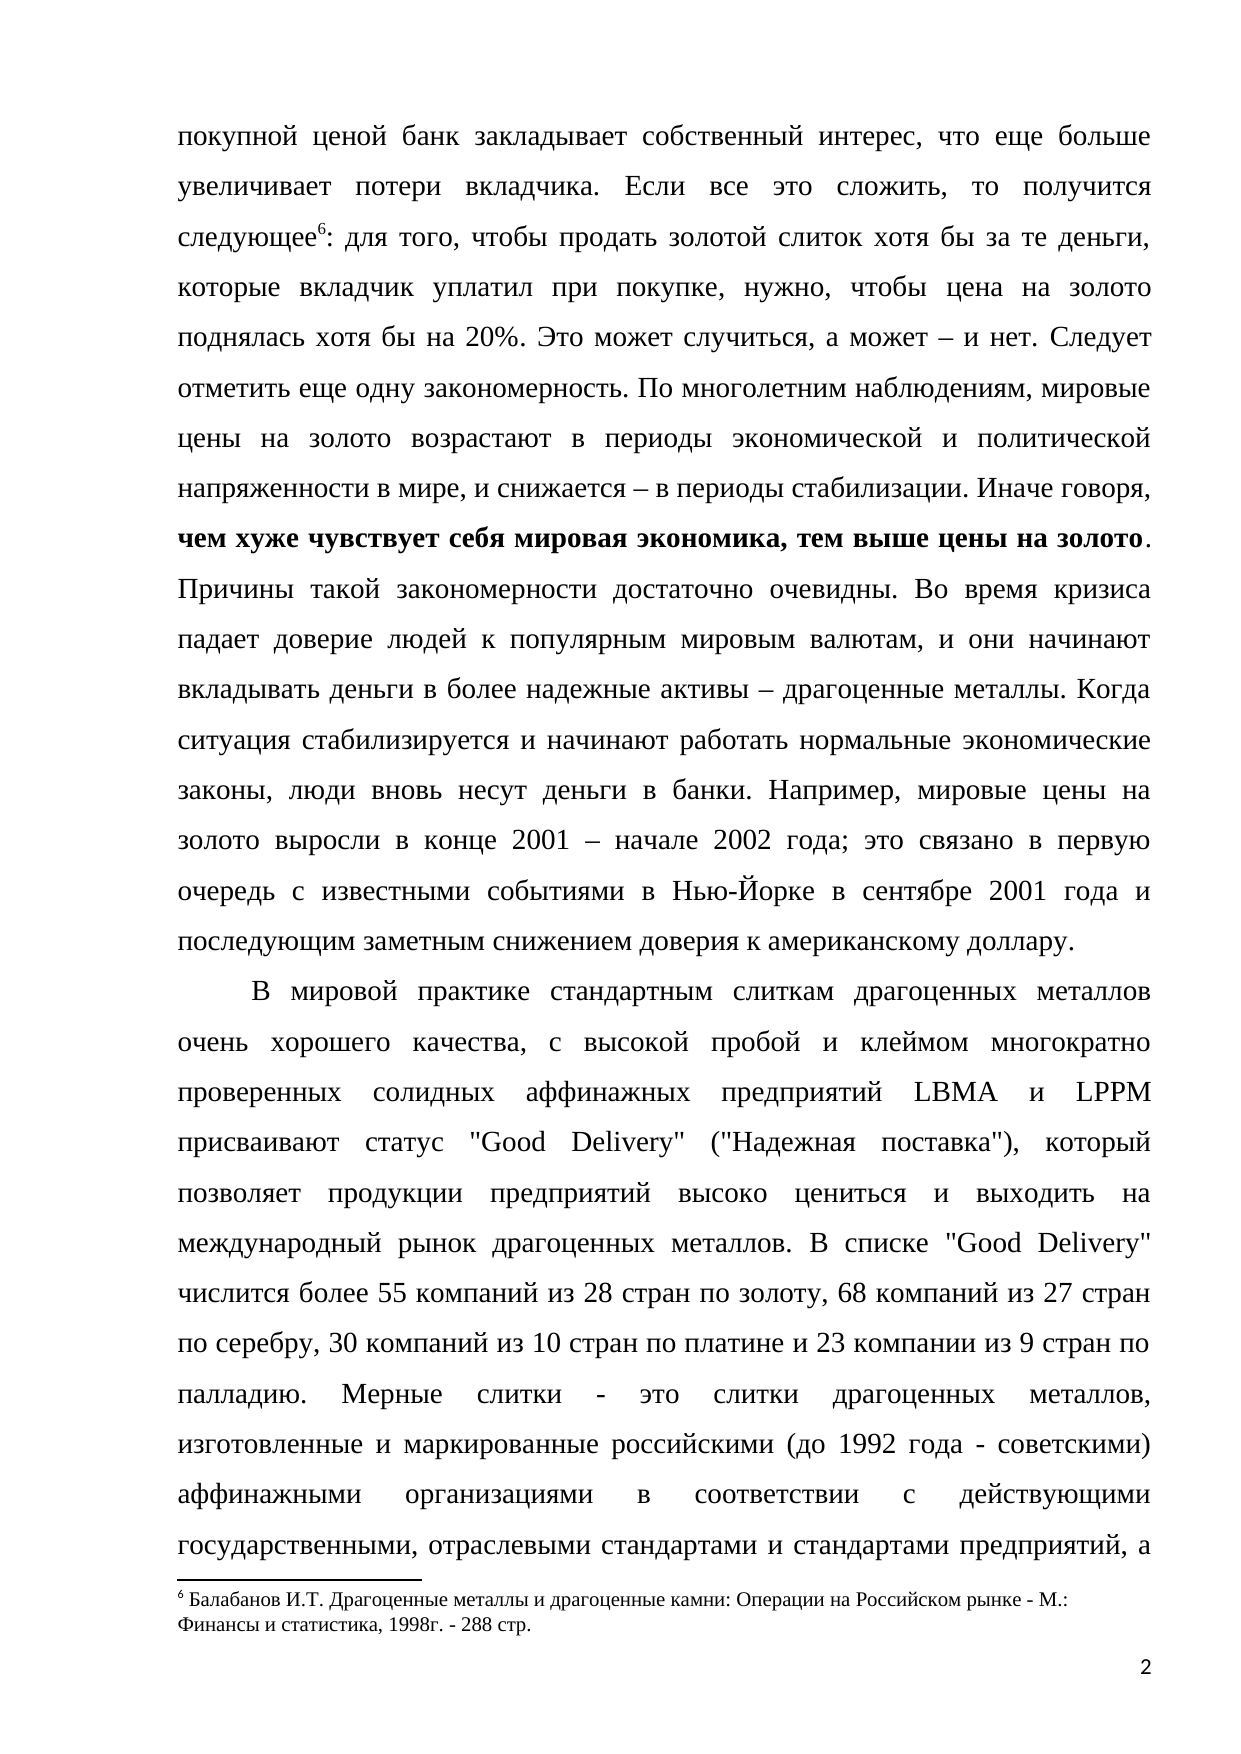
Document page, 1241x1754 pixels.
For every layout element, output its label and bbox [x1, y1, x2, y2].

text [177, 973, 1152, 1560]
text [177, 118, 1152, 957]
